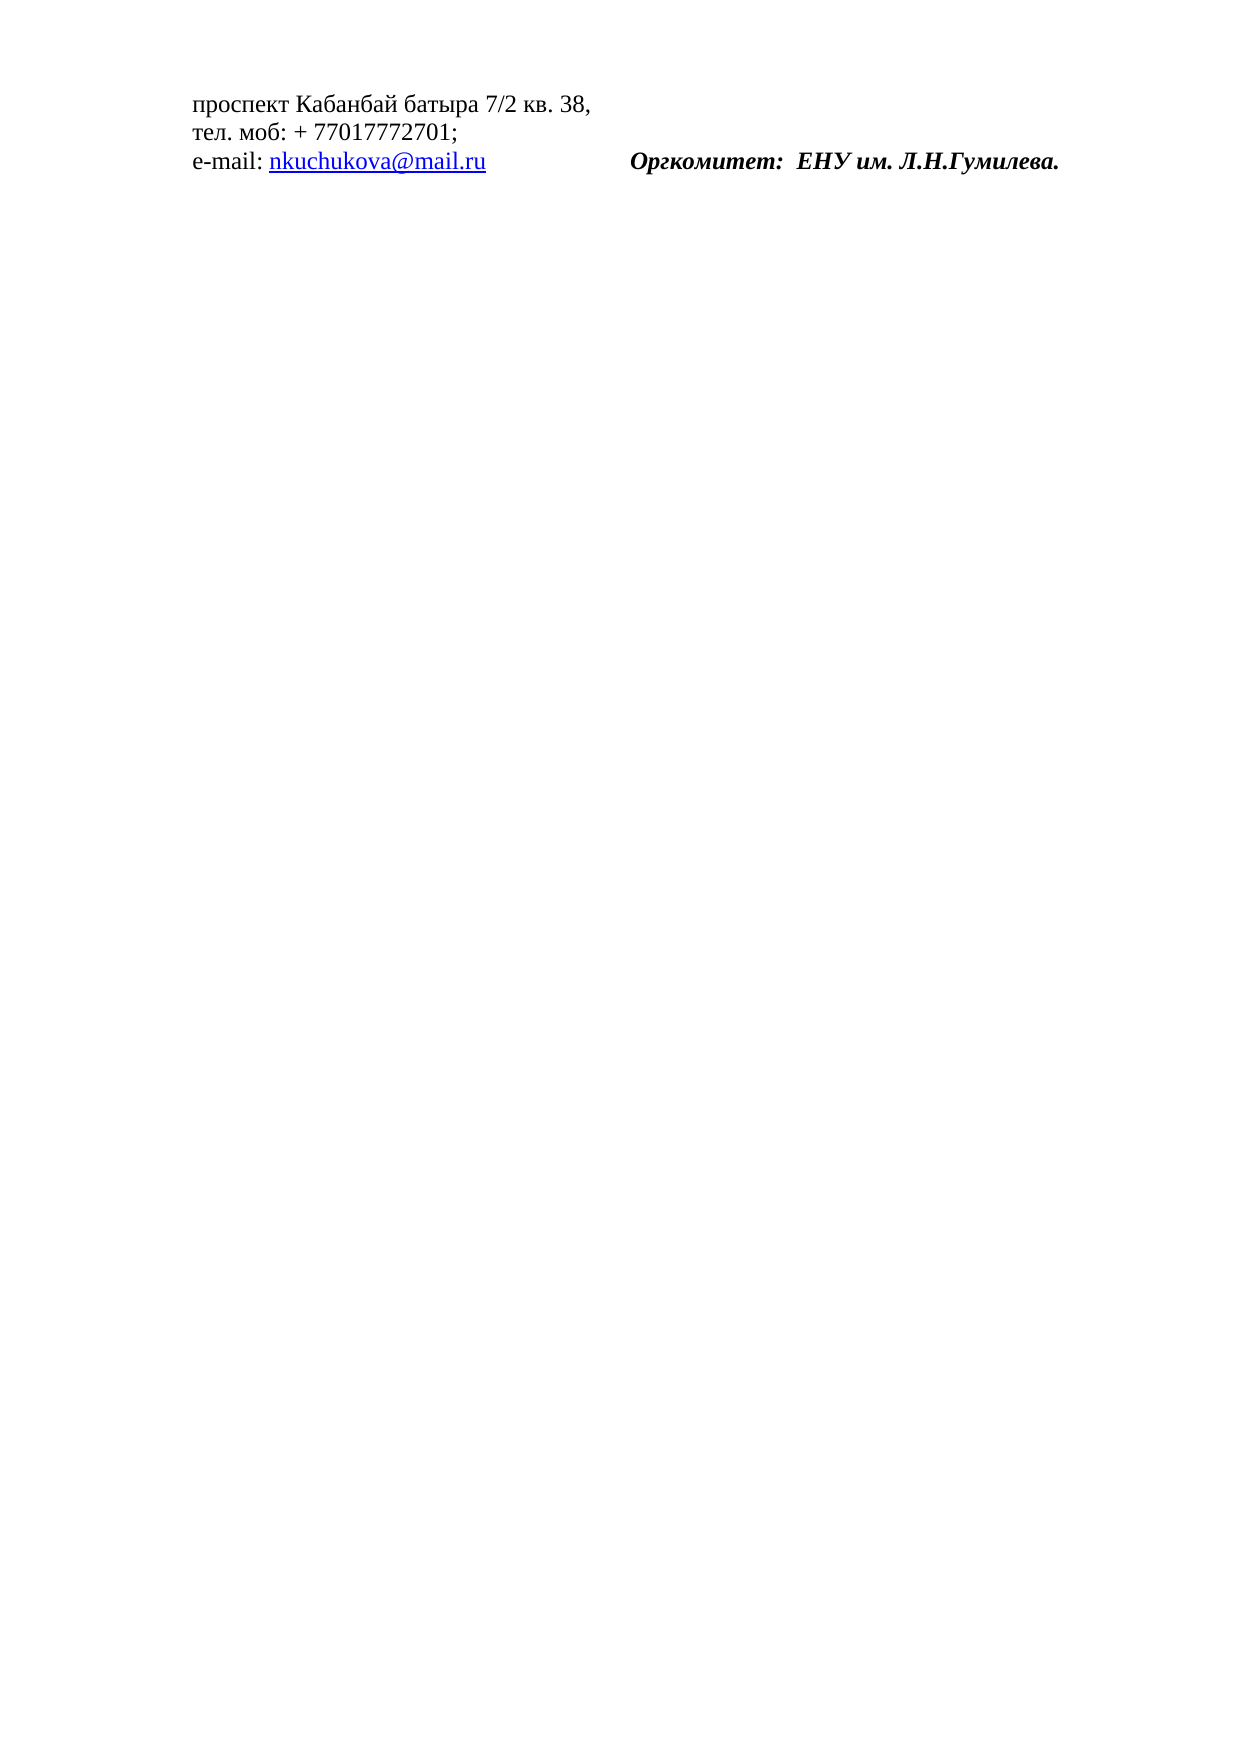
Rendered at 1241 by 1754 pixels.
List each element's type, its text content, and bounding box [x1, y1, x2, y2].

list тел. моб: + 77017772701; [118, 117, 1152, 146]
list проспект Кабанбай батыра 7/2 кв. 38, [118, 89, 1152, 117]
list e-mail: nkuchukova@mail.ru Оргкомитет: ЕНУ им. Л.Н.Гумилева. [118, 146, 1152, 239]
